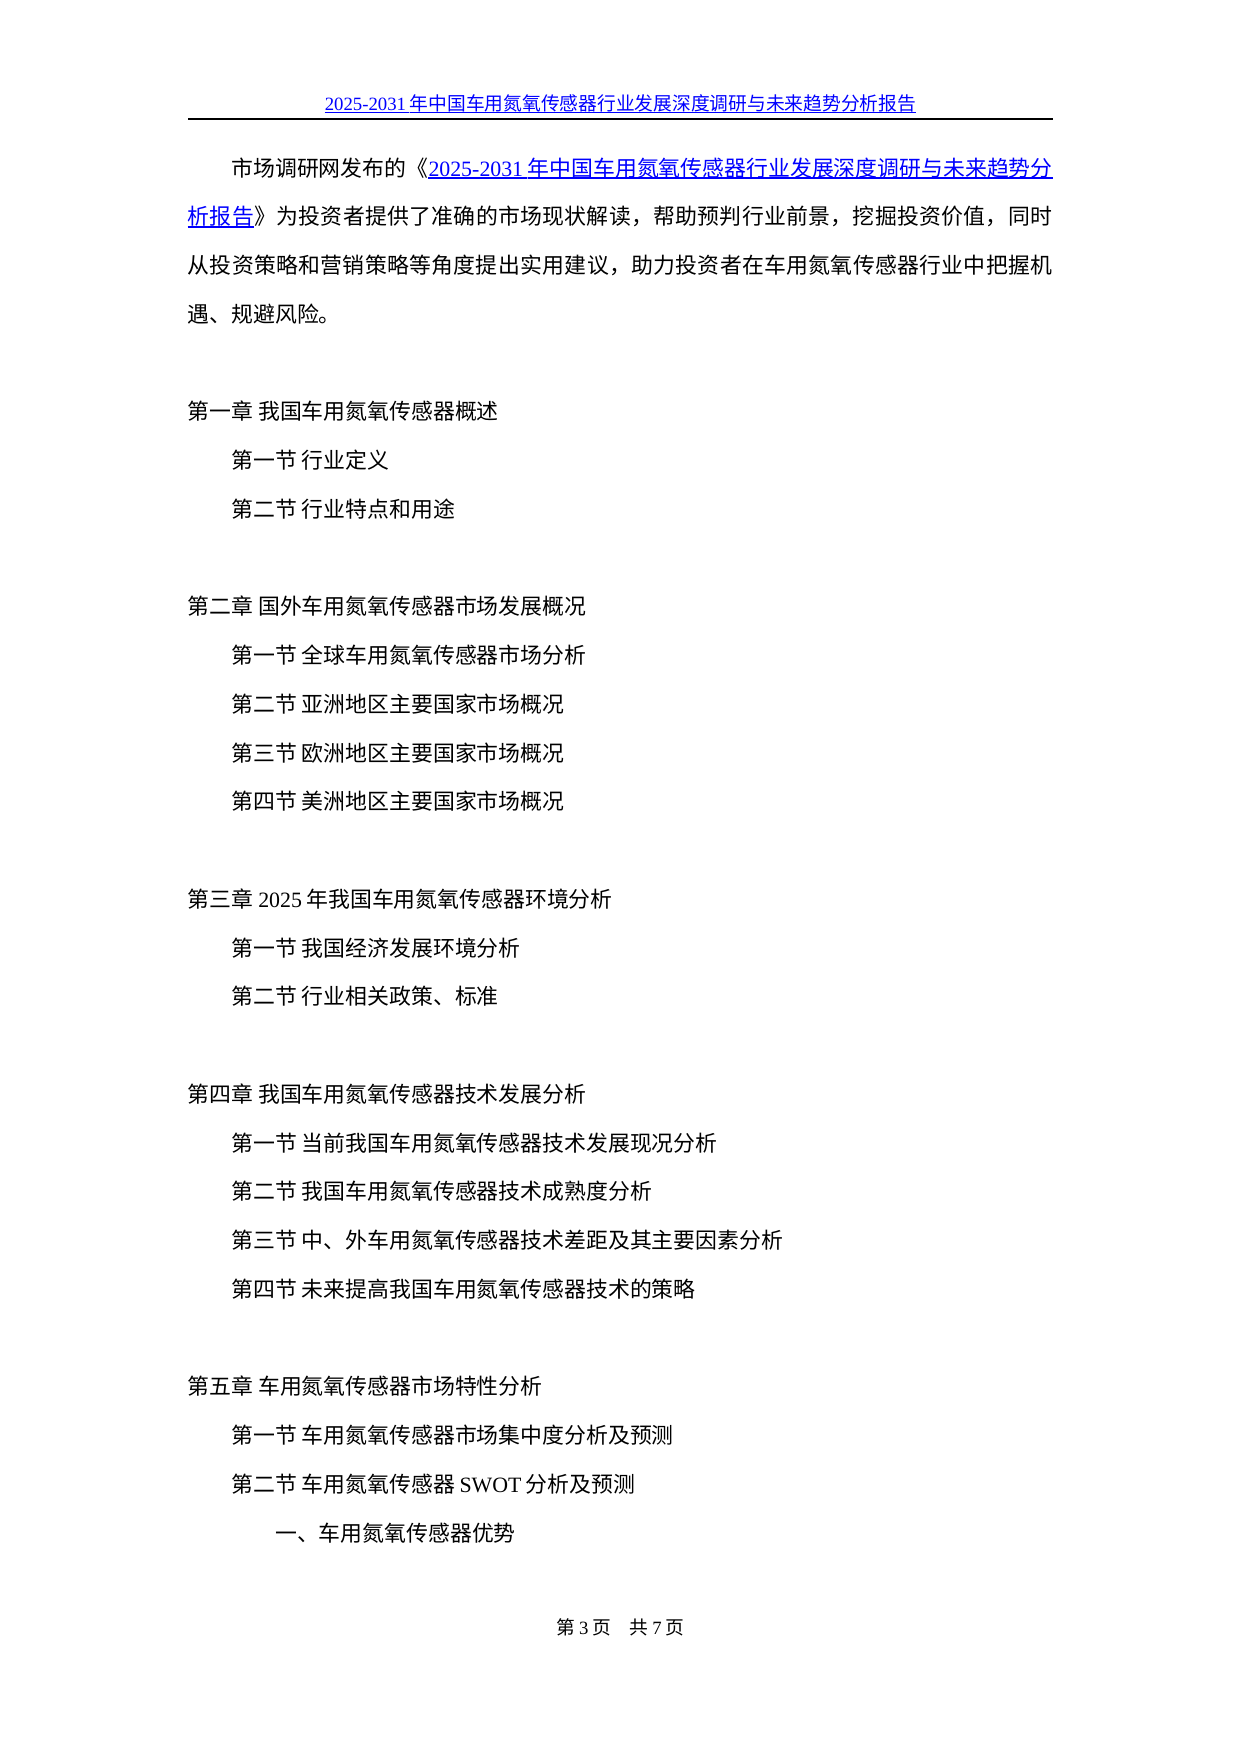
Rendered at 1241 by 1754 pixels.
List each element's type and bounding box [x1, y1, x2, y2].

text [187, 150, 1053, 1548]
